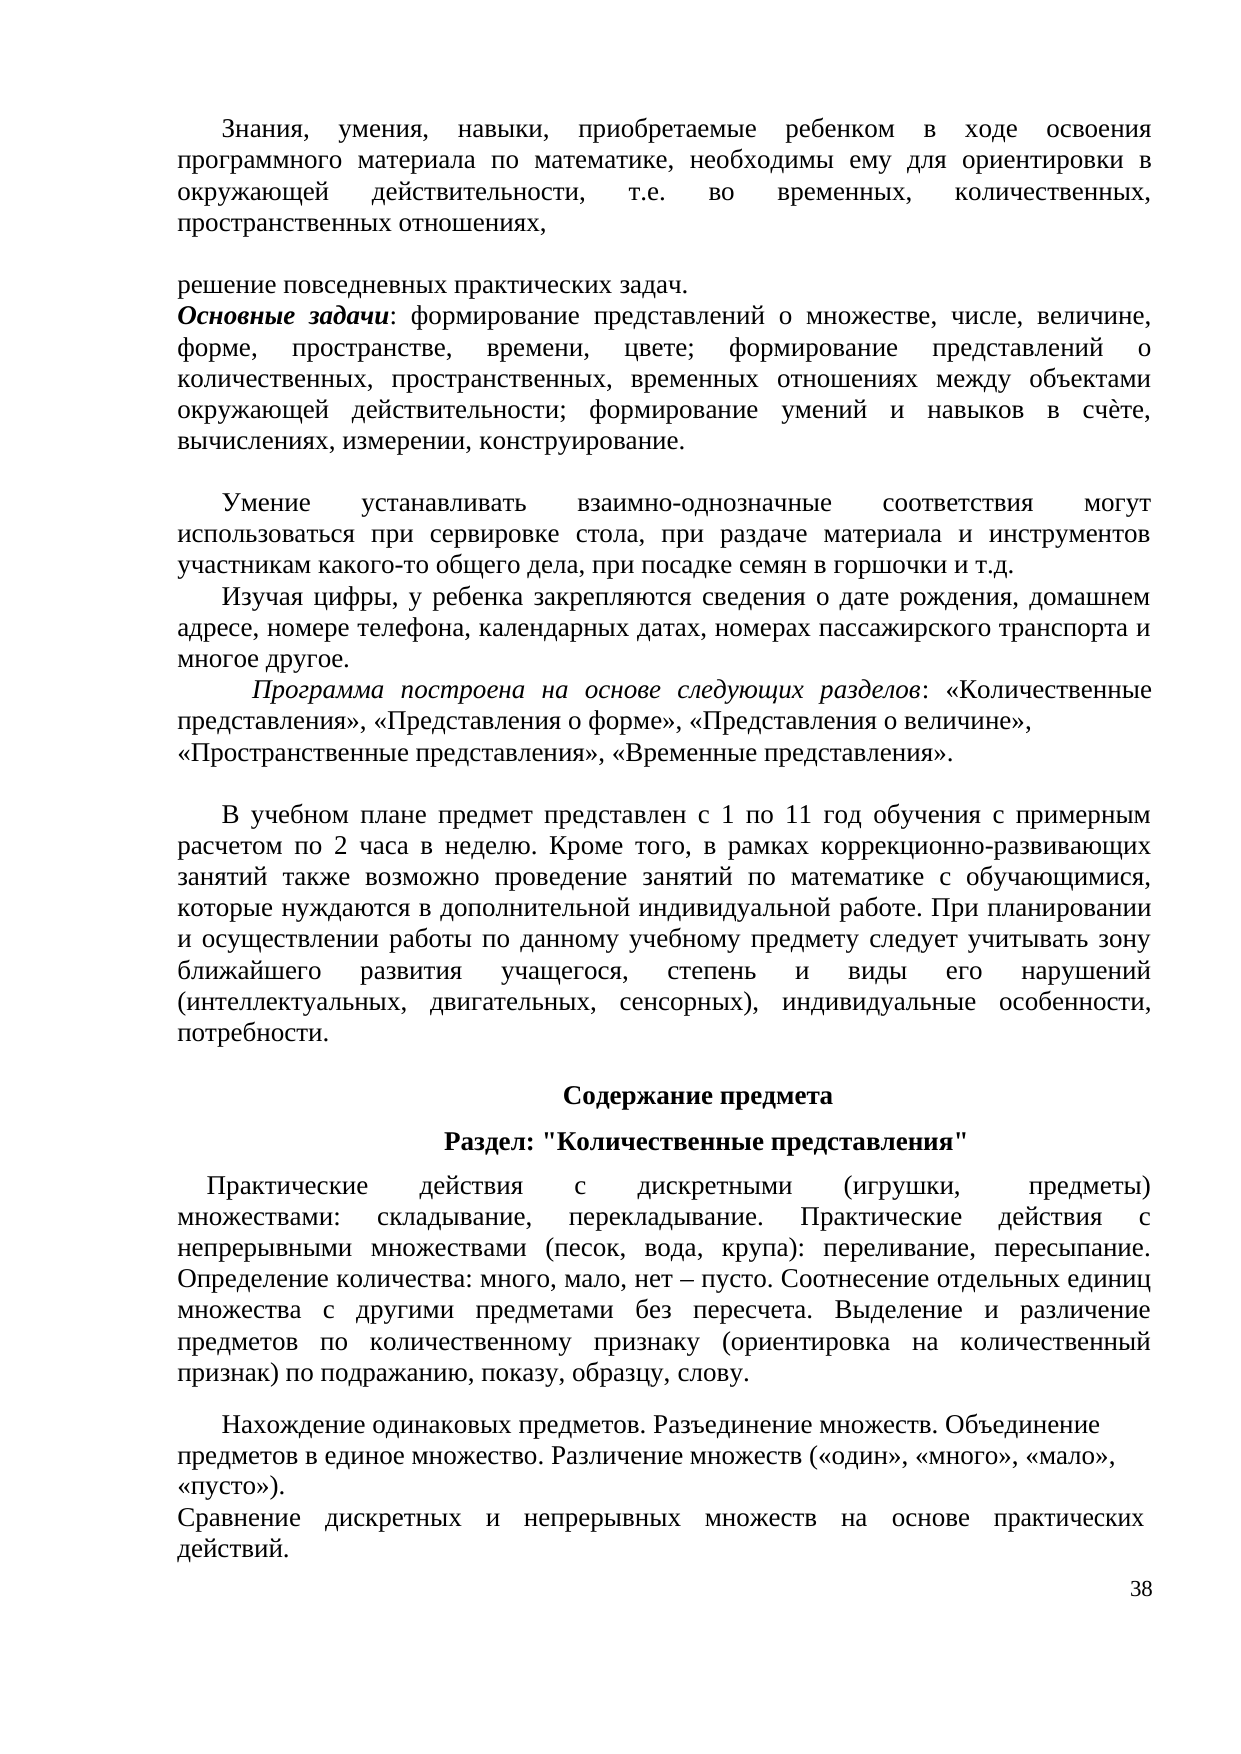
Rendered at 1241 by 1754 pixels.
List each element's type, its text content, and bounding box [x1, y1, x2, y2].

text «пусто»). [177, 1470, 1223, 1501]
text решение повседневных практических задач. [177, 268, 1223, 299]
text «Пространственные представления», «Временные представления». [177, 736, 1223, 767]
text Содержание предмета [563, 1079, 1223, 1110]
text Изучая цифры, у ребенка закрепляются сведения о дате рождения, домашнем адресе, номере телефона, календарных датах, номерах пассажирского транспорта и многое другое. [177, 580, 1152, 673]
text Знания, умения, навыки, приобретаемые ребенком в ходе освоения программного материала по математике, необходимы ему для ориентировки в окружающей действительности, т.е. во временных, количественных, пространственных отношениях, [177, 112, 1152, 237]
text Умение устанавливать взаимно-однозначные соответствия могут использоваться при сервировке стола, при раздаче материала и инструментов участникам какого-то общего дела, при посадке семян в горшочки и т.д. [177, 486, 1152, 580]
text Раздел: "Количественные представления" [444, 1124, 1223, 1156]
text Практические действия с дискретными (игрушки, предметы) множествами: складывание, перекладывание. Практические действия с непрерывными множествами (песок, вода, крупа): переливание, пересыпание. Определение количества: много, мало, нет – пусто. Соотнесение отдельных единиц множества с другими предметами без пересчета. Выделение и различение предметов по количественному признаку (ориентировка на количественный признак) по подражанию, показу, образцу, слову. [177, 1169, 1152, 1387]
text Нахождение одинаковых предметов. Разъединение множеств. Объединение предметов в единое множество. Различение множеств («один», «много», «мало», [177, 1408, 1151, 1470]
text В учебном плане предмет представлен с 1 по 11 год обучения с примерным расчетом по 2 часа в неделю. Кроме того, в рамках коррекционно-развивающих занятий также возможно проведение занятий по математике с обучающимися, которые нуждаются в дополнительной индивидуальной работе. При планировании и осуществлении работы по данному учебному предмету следует учитывать зону ближайшего развития учащегося, степень и виды его нарушений (интеллектуальных, двигательных, сенсорных), индивидуальные особенности, потребности. [177, 798, 1152, 1047]
text Основные задачи: формирование представлений о множестве, числе, величине, форме, пространстве, времени, цвете; формирование представлений о количественных, пространственных, временных отношениях между объектами окружающей действительности; формирование умений и навыков в счѐте, вычислениях, измерении, конструирование. [177, 299, 1152, 455]
text Сравнение дискретных и непрерывных множеств на основе практических действий. [177, 1501, 1151, 1563]
text Программа построена на основе следующих разделов: «Количественные представления», «Представления о форме», «Представления о величине», [177, 673, 1152, 736]
